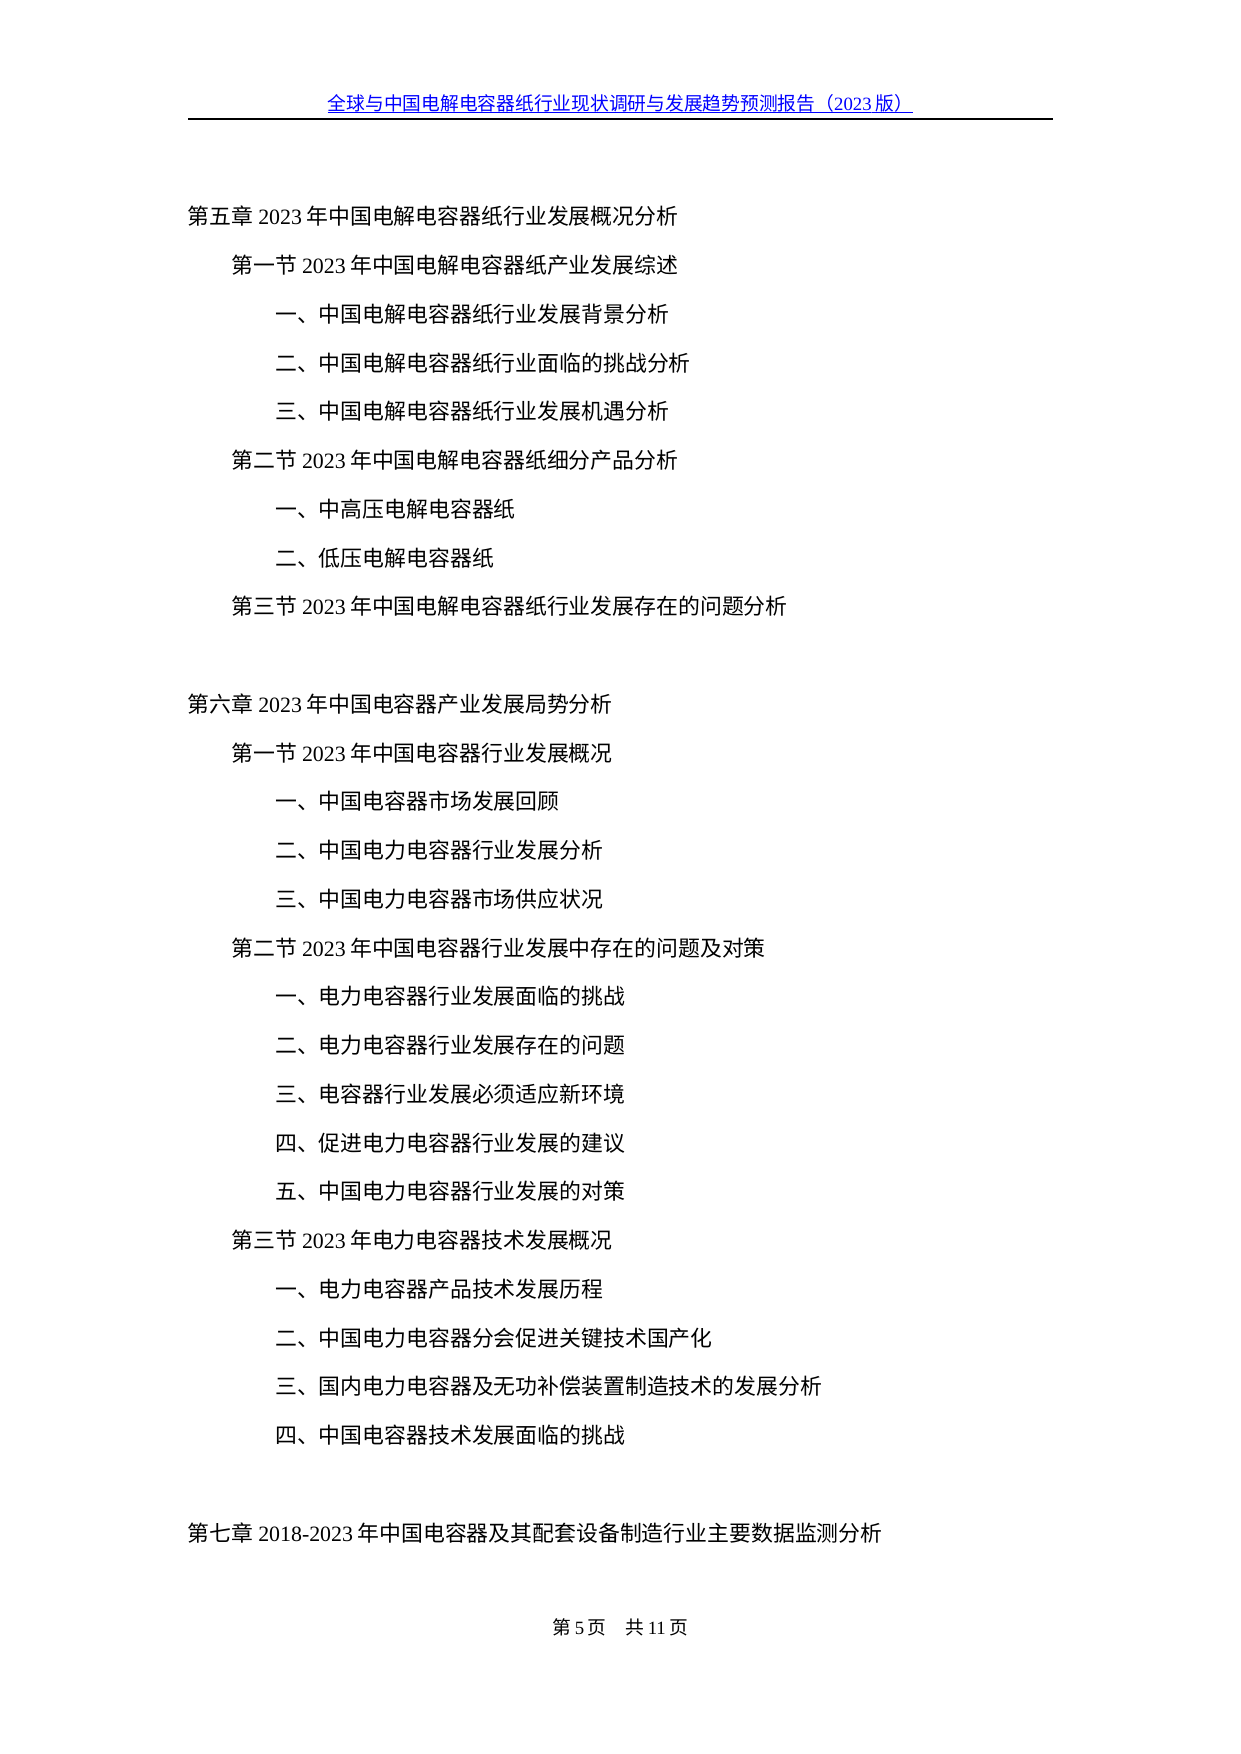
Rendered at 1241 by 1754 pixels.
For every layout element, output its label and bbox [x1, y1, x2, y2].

text [187, 150, 1053, 1548]
